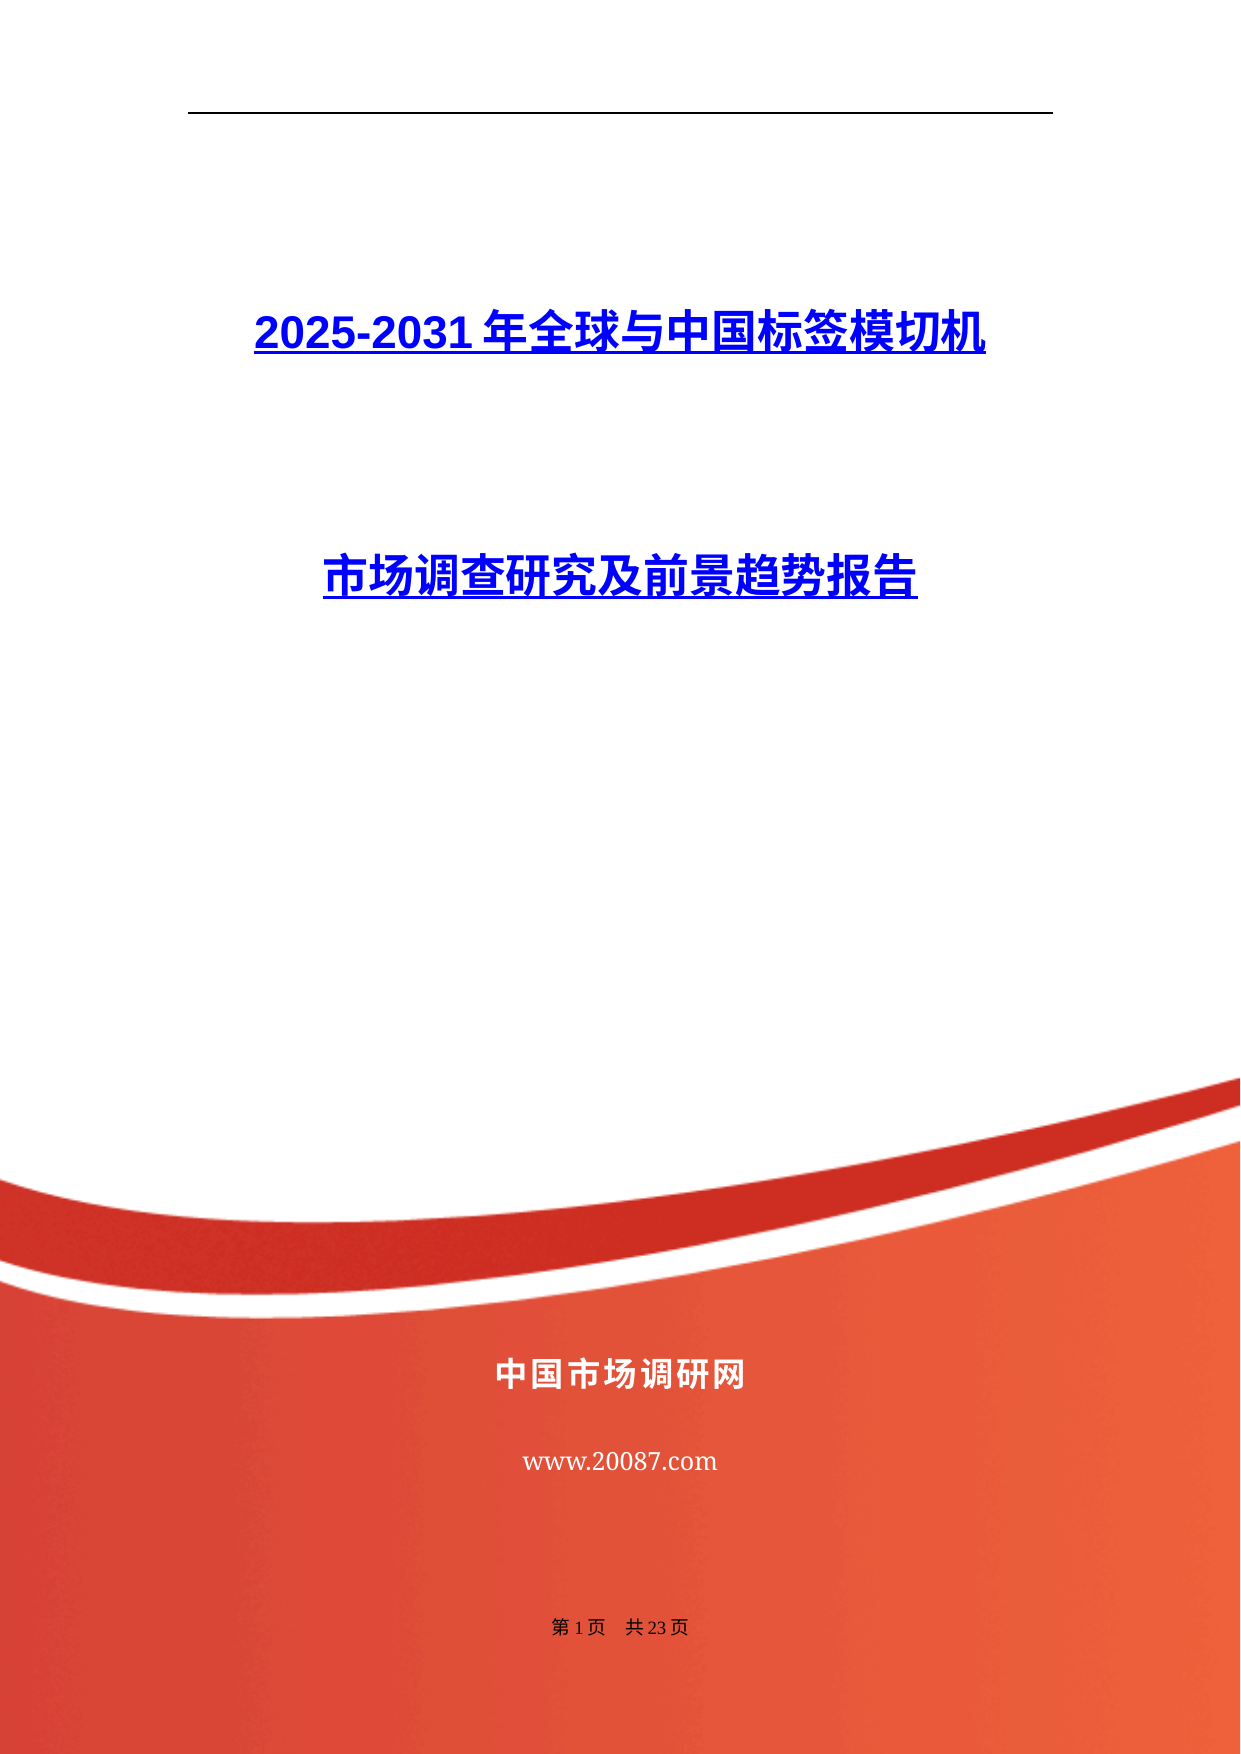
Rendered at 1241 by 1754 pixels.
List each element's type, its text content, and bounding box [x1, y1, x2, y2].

subtitle 中国市场调研网 [187, 1339, 1053, 1404]
table_header 2025-2031年全球与中国标签模切机市场调查研究及前景趋势报告 [188, 207, 1053, 773]
picture [0, 1006, 1241, 1754]
text www.20087.com [187, 1428, 1053, 1493]
